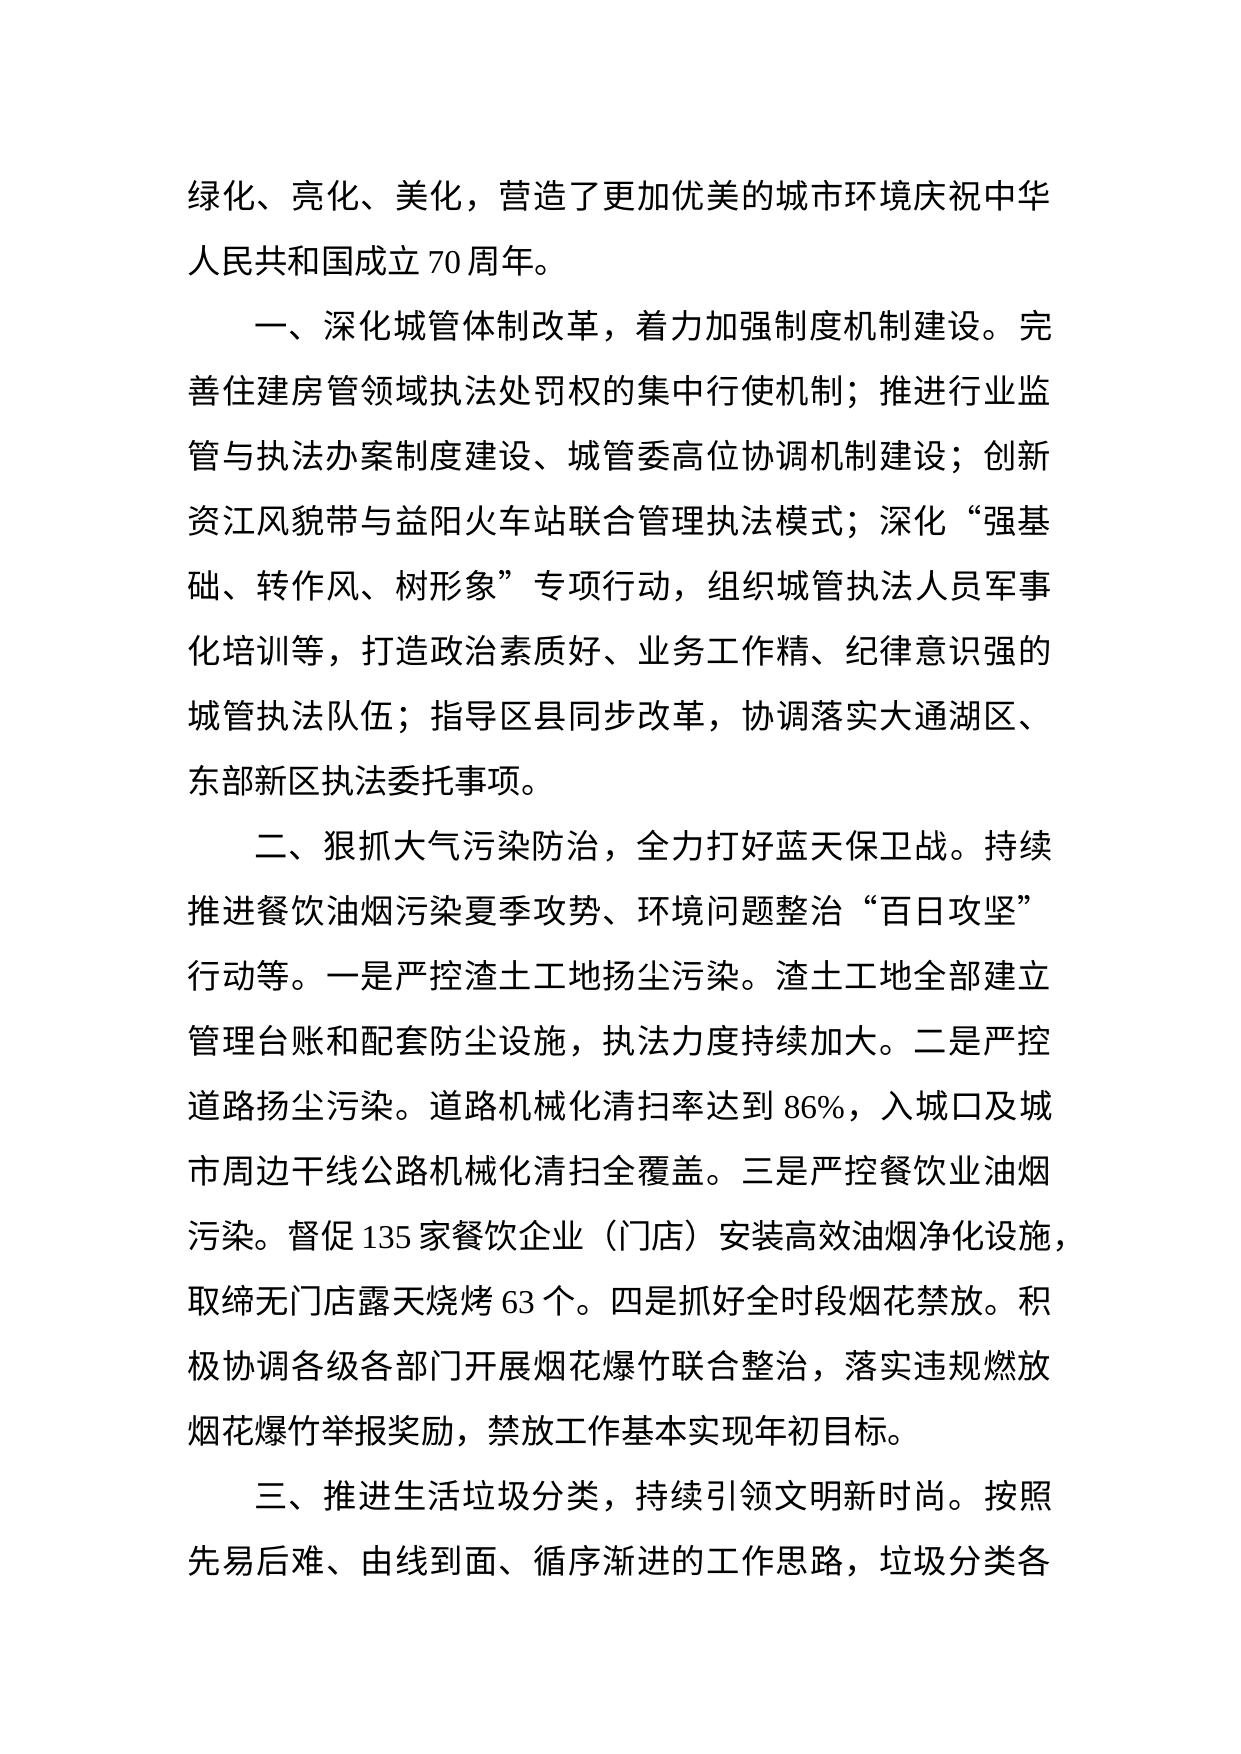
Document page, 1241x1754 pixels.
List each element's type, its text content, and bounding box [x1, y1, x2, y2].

text 一、深化城管体制改革，着力加强制度机制建设。完善住建房管领域执法处罚权的集中行使机制；推进行业监管与执法办案制度建设、城管委高位协调机制建设；创新资江风貌带与益阳火车站联合管理执法模式；深化“强基础、转作风、树形象”专项行动，组织城管执法人员军事化培训等，打造政治素质好、业务工作精、纪律意识强的城管执法队伍；指导区县同步改革，协调落实大通湖区、东部新区执法委托事项。 [187, 292, 1053, 812]
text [187, 1462, 1053, 1592]
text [187, 162, 1053, 292]
text 二、狠抓大气污染防治，全力打好蓝天保卫战。持续推进餐饮油烟污染夏季攻势、环境问题整治“百日攻坚”行动等。一是严控渣土工地扬尘污染。渣土工地全部建立管理台账和配套防尘设施，执法力度持续加大。二是严控道路扬尘污染。道路机械化清扫率达到86%，入城口及城市周边干线公路机械化清扫全覆盖。三是严控餐饮业油烟污染。督促135家餐饮企业（门店）安装高效油烟净化设施，取缔无门店露天烧烤63个。四是抓好全时段烟花禁放。积极协调各级各部门开展烟花爆竹联合整治，落实违规燃放烟花爆竹举报奖励，禁放工作基本实现年初目标。 [187, 812, 1053, 1462]
